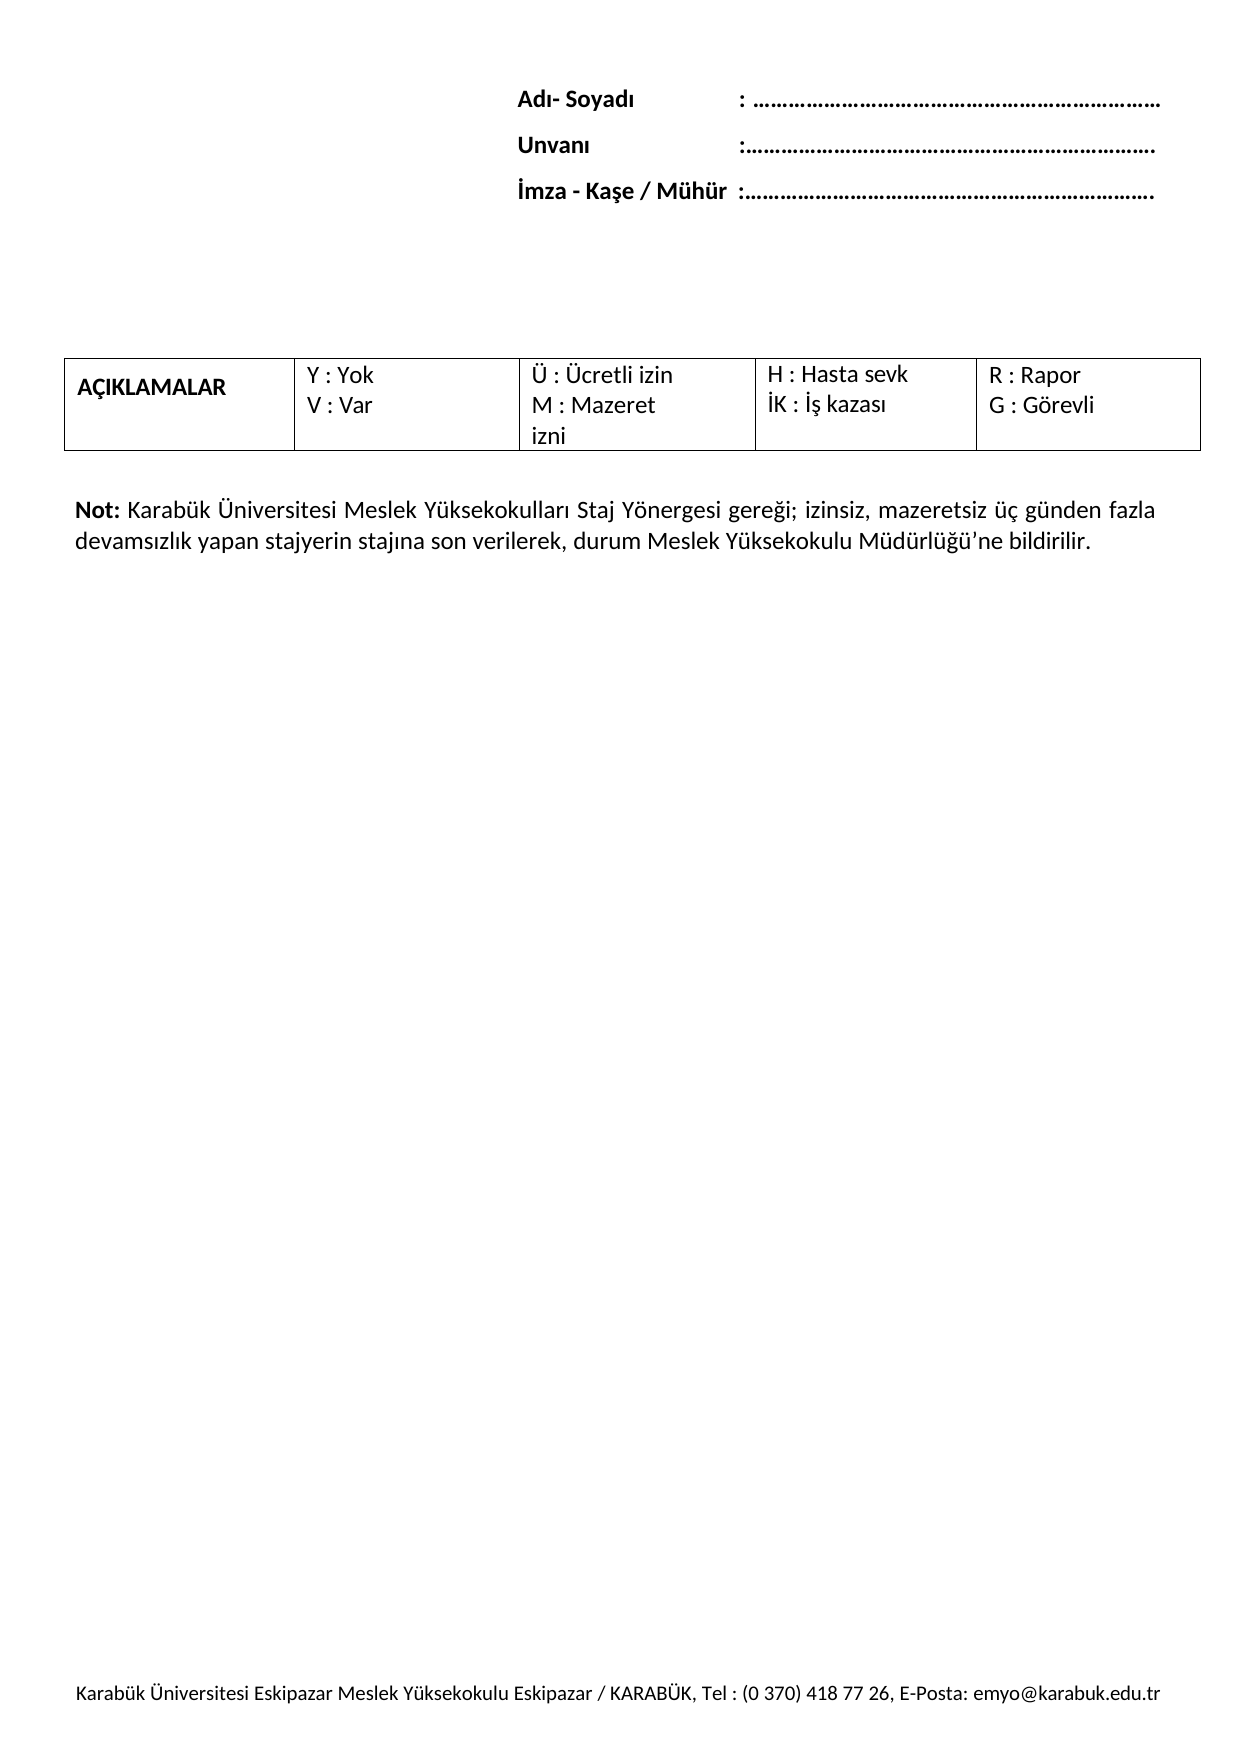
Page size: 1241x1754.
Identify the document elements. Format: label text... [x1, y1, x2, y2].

table_header AÇIKLAMALAR [65, 359, 294, 450]
table_header H : Hasta sevk İK : İş kazası [756, 359, 976, 450]
text devamsızlık yapan stajyerin stajına son verilerek, durum Meslek Yüksekokulu Müdürlüğü’ne bildirilir. [75, 525, 1211, 556]
table_header Ü : Ücretli izin M : Mazeret izni [520, 359, 755, 450]
text Not: Karabük Üniversitesi Meslek Yüksekokulları Staj Yönergesi gereği; izinsiz, mazeretsiz üç günden fazla [75, 494, 1211, 525]
text Adı- Soyadı : …………………………………………………………… Unvanı :……………………………………………………………. İmza - Kaşe / Mühür :……………………………………………………………. [517, 83, 1161, 205]
table_header Y : Yok V : Var [295, 359, 519, 450]
table_header R : Rapor G : Görevli [977, 359, 1200, 450]
